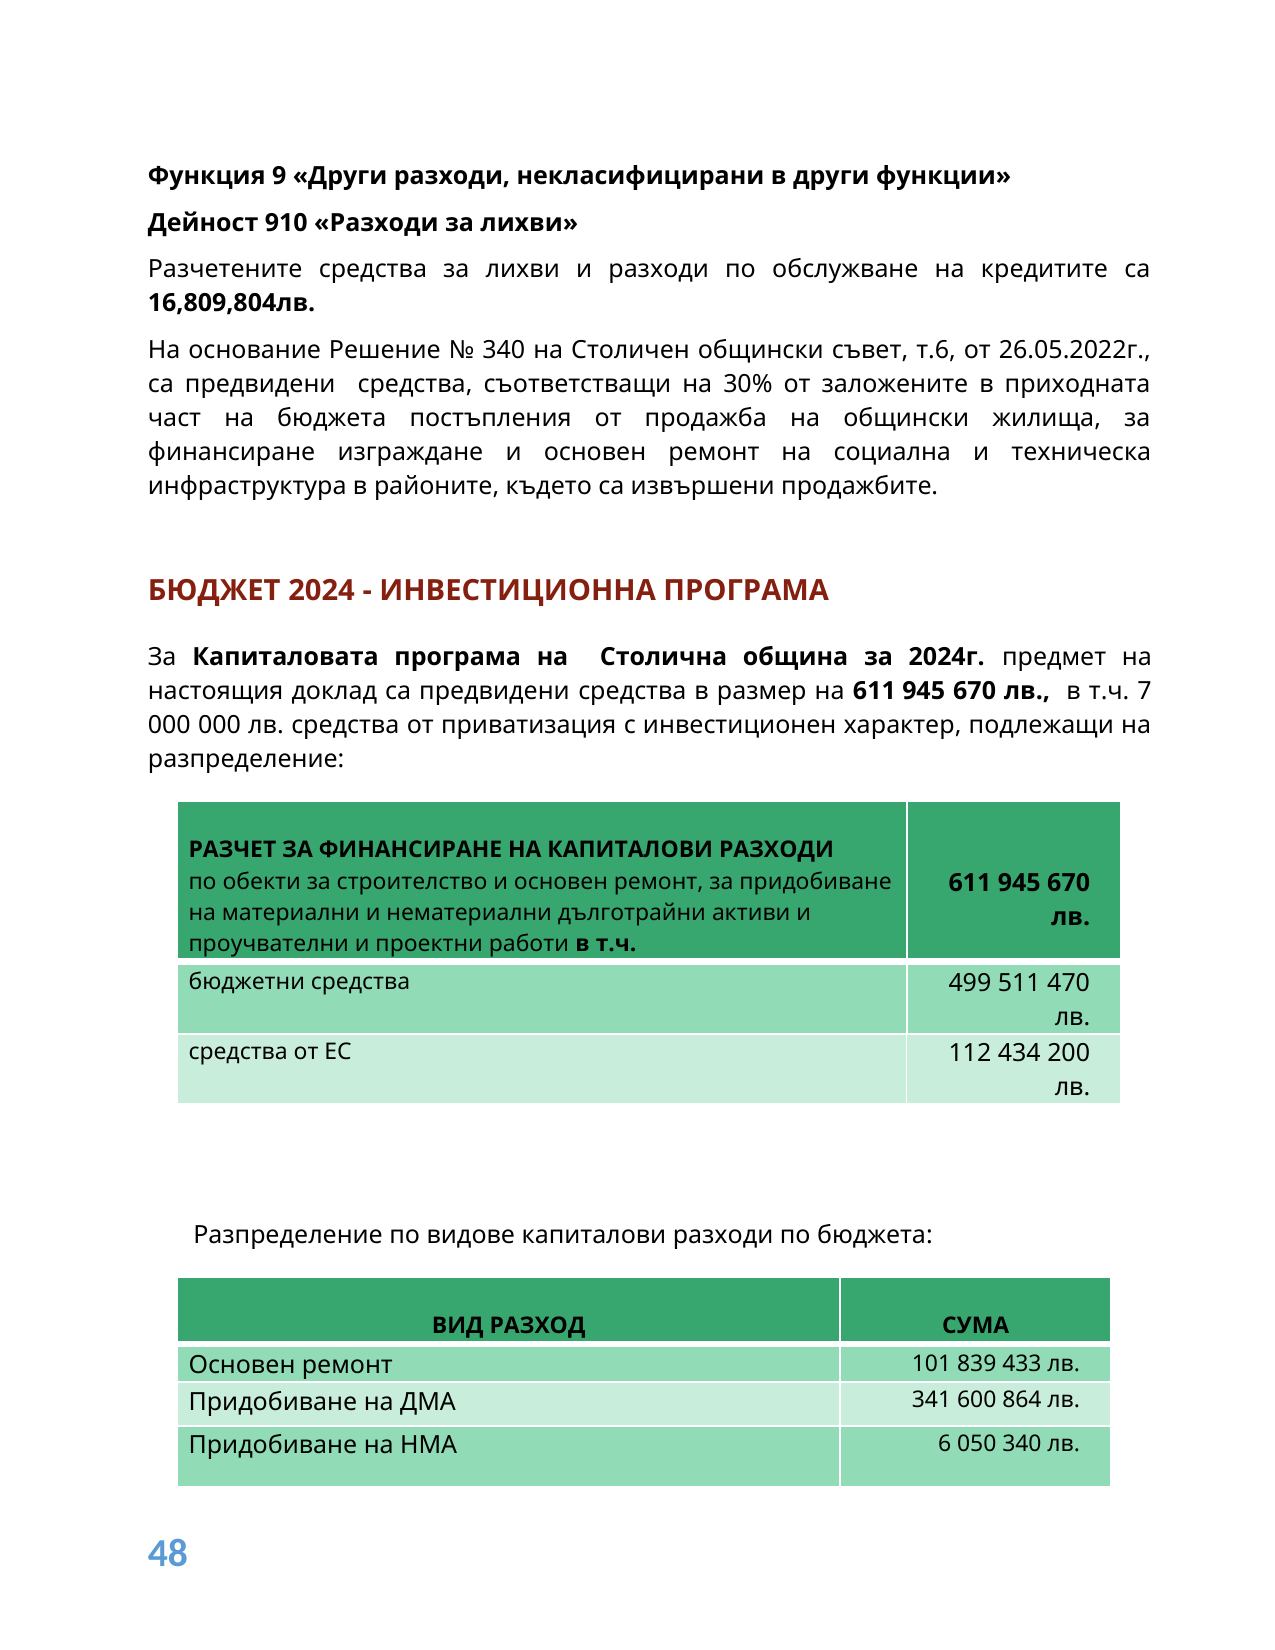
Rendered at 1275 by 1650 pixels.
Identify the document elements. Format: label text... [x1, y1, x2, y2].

text Функция 9 «Други разходи, некласифицирани в други функции» [148, 158, 1152, 192]
table_cell 6 050 340 лв. [841, 1427, 1110, 1486]
text Разпределение по видове капиталови разходи по бюджета: [148, 1217, 1152, 1251]
table_cell Придобиване на ДМА [178, 1383, 839, 1425]
text За Капиталовата програма на Столична община за 2024г. предмет на настоящия доклад са предвидени средства в размер на 611 945 670 лв., в т.ч. 7 000 000 лв. средства от приватизация с инвестиционен характер, подлежащи на разпределение: [148, 639, 1152, 775]
table_cell Придобиване на НМА [178, 1427, 839, 1486]
table_cell бюджетни средства [178, 965, 906, 1033]
subtitle БЮДЖЕТ 2024 - ИНВЕСТИЦИОННА ПРОГРАМА [148, 569, 1152, 609]
text Разчетените средства за лихви и разходи по обслужване на кредитите са 16,809,804лв. [148, 251, 1152, 319]
table_header ВИД РАЗХОД [178, 1278, 839, 1341]
text Дейност 910 «Разходи за лихви» [148, 204, 1152, 238]
table_cell 101 839 433 лв. [841, 1347, 1110, 1381]
table_cell Основен ремонт [178, 1347, 839, 1381]
table_cell 499 511 470 лв. [908, 965, 1120, 1033]
table_header 611 945 670 лв. [908, 802, 1120, 958]
table_cell 341 600 864 лв. [841, 1383, 1110, 1425]
table_header сума [841, 1278, 1110, 1341]
text На основание Решение № 340 на Столичен общински съвет, т.6, от 26.05.2022г., са предвидени средства, съответстващи на 30% от заложените в приходната част на бюджета постъпления от продажба на общински жилища, за финансиране изграждане и основен ремонт на социална и техническа инфраструктура в районите, където са извършени продажбите. [148, 332, 1152, 502]
table_header РАЗЧЕТ ЗА ФИНАНСИРАНЕ НА КАПИТАЛОВИ РАЗХОДИ по обекти за строителство и основен ремонт, за придобиване на материални и нематериални дълготрайни активи и проучвателни и проектни работи в т.ч. [178, 802, 906, 958]
table_cell средства от ЕС [178, 1035, 906, 1103]
table_cell 112 434 200 лв. [907, 1035, 1120, 1103]
